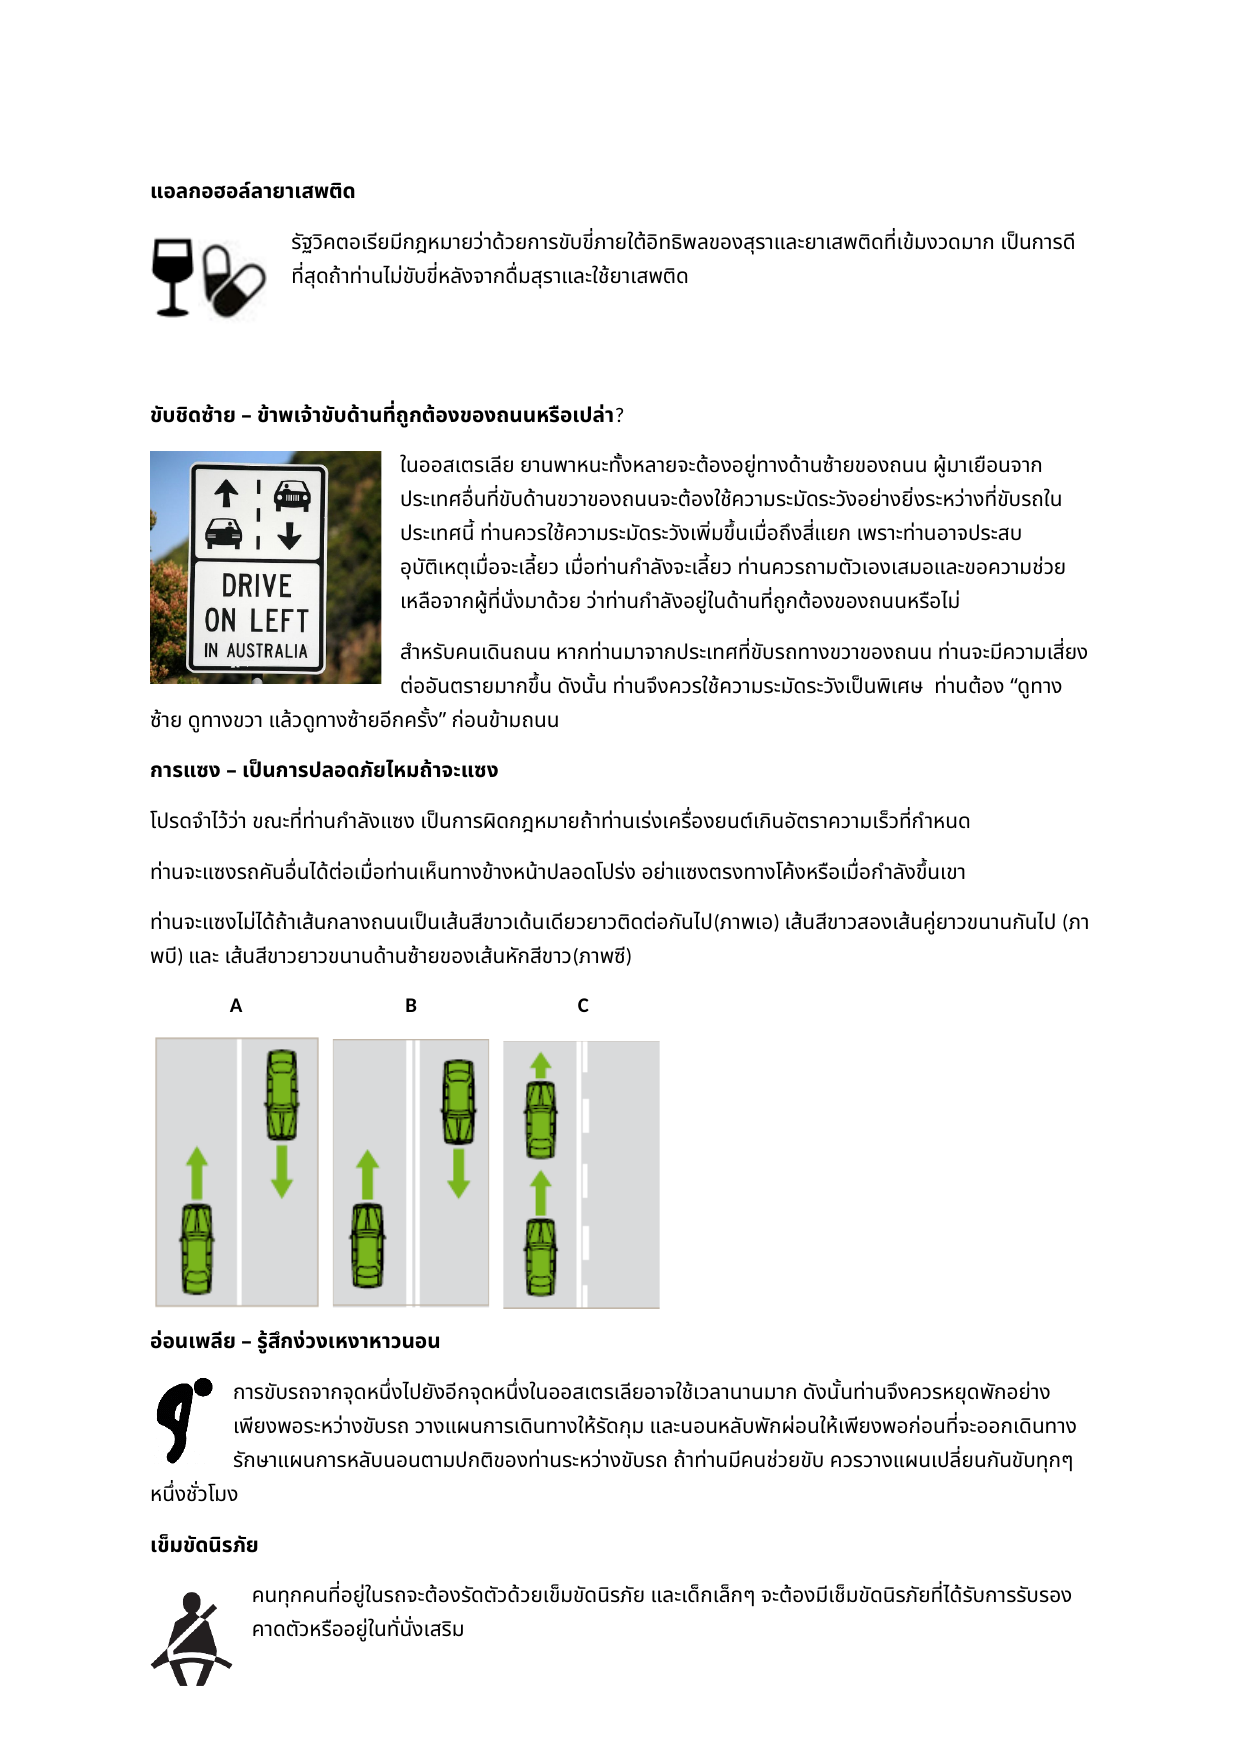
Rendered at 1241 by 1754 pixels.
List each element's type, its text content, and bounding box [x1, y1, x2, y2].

text ขับชิดซ้าย – ข้าพเจ้าขับด้านที่ถูกต้องของถนนหรือเปล่า? [150, 400, 1090, 432]
text ท่านจะแซงรถคันอื่นได้ต่อเมื่อท่านเห็นทางข้างหน้าปลอดโปร่ง อย่าแซงตรงทางโค้งหรือเมื่อกำลังขึ้นเขา [150, 857, 1090, 888]
text อ่อนเพลีย – รู้สึกง่วงเหงาหาวนอน [150, 1327, 1090, 1358]
text ท่านจะแซงไม่ได้ถ้าเส้นกลางถนนเป็นเส้นสีขาวเด้นเดียวยาวติดต่อกันไป(ภาพเอ) เส้นสีขาวสองเส้นคู่ยาวขนานกันไป (ภาพบี) และ เส้นสีขาวยาวขนานด้านซ้ายของเส้นหักสีขาว(ภาพซี) [150, 908, 1090, 973]
text ในออสเตรเลีย ยานพาหนะทั้งหลายจะต้องอยู่ทางด้านซ้ายของถนน ผู้มาเยือนจากประเทศอื่นที่ขับด้านขวาของถนนจะต้องใช้ความระมัดระวังอย่างยิ่งระหว่างที่ขับรถในประเทศนี้ ท่านควรใช้ความระมัดระวังเพิ่มขึ้นเมื่อถึงสี่แยก เพราะท่านอาจประสบอุบัติเหตุเมื่อจะเลี้ยว เมื่อท่านกำลังจะเลี้ยว ท่านควรถามตัวเองเสมอและขอความช่วยเหลือจากผู้ที่นั่งมาด้วย ว่าท่านกำลังอยู่ในด้านที่ถูกต้องของถนนหรือไม่ [382, 451, 1090, 618]
picture [150, 1591, 233, 1687]
text รัฐวิคตอเรียมีกฎหมายว่าด้วยการขับขี่ภายใต้อิทธิพลของสุราและยาเสพติดที่เข้มงวดมาก เป็นการดีที่สุดถ้าท่านไม่ขับขี่หลังจากดื่มสุราและใช้ยาเสพติด [150, 227, 1090, 293]
text แอลกอฮอล์ลายาเสพติด [150, 177, 1090, 208]
picture [503, 1041, 660, 1309]
picture [332, 1039, 490, 1309]
picture [150, 1377, 214, 1464]
picture [150, 451, 382, 684]
text A B C [150, 992, 1090, 1018]
text การแซง – เป็นการปลอดภัยไหมถ้าจะแซง [150, 756, 1090, 787]
text การขับรถจากจุดหนึ่งไปยังอีกจุดหนึ่งในออสเตรเลียอาจใช้เวลานานมาก ดังนั้นท่านจึงควรหยุดพักอย่างเพียงพอระหว่างขับรถ วางแผนการเดินทางให้รัดกุม และนอนหลับพักผ่อนให้เพียงพอก่อนที่จะออกเดินทาง รักษาแผนการหลับนอนตามปกติของท่านระหว่างขับรถ ถ้าท่านมีคนช่วยขับ ควรวางแผนเปลี่ยนกันขับทุกๆ หนึ่งชั่วโมง [150, 1377, 1090, 1511]
text เข็มขัดนิรภัย [150, 1530, 1090, 1561]
text สำหรับคนเดินถนน หากท่านมาจากประเทศที่ขับรถทางขวาของถนน ท่านจะมีความเสี่ยงต่ออันตรายมากขึ้น ดังนั้น ท่านจึงควรใช้ความระมัดระวังเป็นพิเศษ ท่านต้อง “ดูทางซ้าย ดูทางขวา แล้วดูทางซ้ายอีกครั้ง” ก่อนข้ามถนน [150, 637, 1090, 737]
picture [150, 229, 273, 324]
text คนทุกคนที่อยู่ในรถจะต้องรัดตัวด้วยเข็มขัดนิรภัย และเด็กเล็กๆ จะต้องมีเช็มขัดนิรภัยที่ได้รับการรับรองคาดตัวหรืออยู่ในทั่นั่งเสริม [150, 1581, 1090, 1646]
text โปรดจำไว้ว่า ขณะที่ท่านกำลังแซง เป็นการผิดกฎหมายถ้าท่านเร่งเครื่องยนต์เกินอัตราความเร็วที่กำหนด [150, 806, 1090, 838]
picture [154, 1036, 319, 1309]
